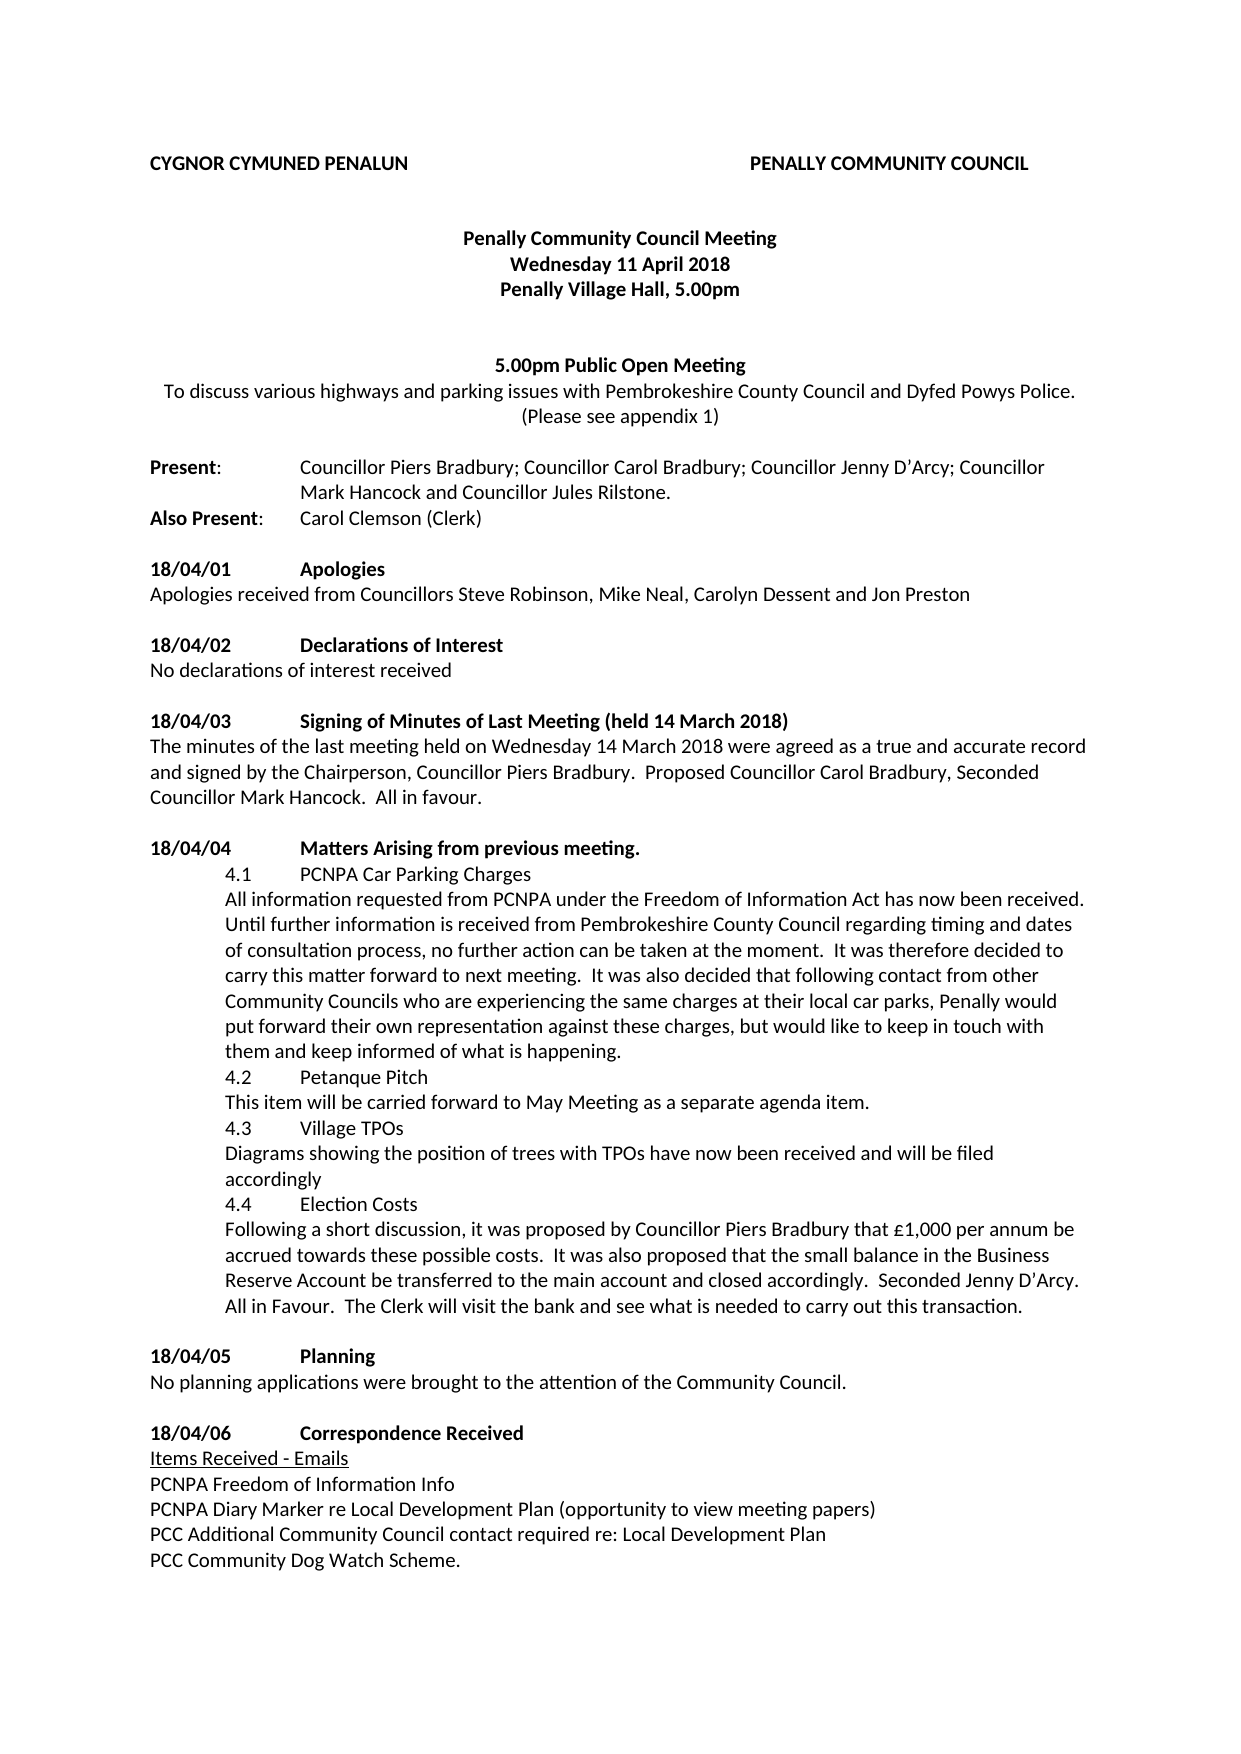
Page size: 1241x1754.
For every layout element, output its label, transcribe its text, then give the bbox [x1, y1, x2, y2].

text 4.3 Village TPOs [225, 1115, 1090, 1140]
text 4.1 PCNPA Car Parking Charges [225, 861, 1090, 886]
text The minutes of the last meeting held on Wednesday 14 March 2018 were agreed as a true and accurate record and signed by the Chairperson, Councillor Piers Bradbury. Proposed Councillor Carol Bradbury, Seconded Councillor Mark Hancock. All in favour. [150, 734, 1090, 810]
text No planning applications were brought to the attention of the Community Council. [150, 1369, 1090, 1394]
text Following a short discussion, it was proposed by Councillor Piers Bradbury that £1,000 per annum be accrued towards these possible costs. It was also proposed that the small balance in the Business Reserve Account be transferred to the main account and closed accordingly. Seconded Jenny D’Arcy. All in Favour. The Clerk will visit the bank and see what is needed to carry out this transaction. [225, 1217, 1090, 1318]
text PCNPA Diary Marker re Local Development Plan (opportunity to view meeting papers) [150, 1496, 1090, 1522]
text 4.2 Petanque Pitch [225, 1064, 1090, 1089]
text Present: Councillor Piers Bradbury; Councillor Carol Bradbury; Councillor Jenny D’Arcy; Councillor Mark Hancock and Councillor Jules Rilstone. [150, 454, 1090, 505]
text 18/04/04 Matters Arising from previous meeting. [150, 835, 1090, 861]
text Penally Community Council Meeting [150, 225, 1090, 251]
text Diagrams showing the position of trees with TPOs have now been received and will be filed accordingly [225, 1140, 1090, 1191]
text (Please see appendix 1) [150, 403, 1090, 429]
text 18/04/06 Correspondence Received [150, 1420, 1090, 1445]
text 5.00pm Public Open Meeting [150, 352, 1090, 378]
text Items Received - Emails [150, 1445, 1090, 1471]
text Also Present: Carol Clemson (Clerk) [150, 505, 1090, 530]
text This item will be carried forward to May Meeting as a separate agenda item. [225, 1089, 1090, 1115]
text 18/04/03 Signing of Minutes of Last Meeting (held 14 March 2018) [150, 708, 1090, 734]
text Penally Village Hall, 5.00pm [150, 276, 1090, 302]
text Apologies received from Councillors Steve Robinson, Mike Neal, Carolyn Dessent and Jon Preston [150, 581, 1090, 607]
text CYGNOR CYMUNED PENALUN PENALLY COMMUNITY COUNCIL [150, 150, 1090, 175]
text 4.4 Election Costs [225, 1191, 1090, 1217]
text Wednesday 11 April 2018 [150, 251, 1090, 276]
text PCC Community Dog Watch Scheme. [150, 1547, 1090, 1572]
text 18/04/05 Planning [150, 1344, 1090, 1369]
text To discuss various highways and parking issues with Pembrokeshire County Council and Dyfed Powys Police. [150, 378, 1090, 403]
text PCC Additional Community Council contact required re: Local Development Plan [150, 1522, 1090, 1547]
text No declarations of interest received [150, 657, 1090, 683]
text PCNPA Freedom of Information Info [150, 1471, 1090, 1496]
text 18/04/01 Apologies [150, 556, 1090, 581]
text Until further information is received from Pembrokeshire County Council regarding timing and dates of consultation process, no further action can be taken at the moment. It was therefore decided to carry this matter forward to next meeting. It was also decided that following contact from other Community Councils who are experiencing the same charges at their local car parks, Penally would put forward their own representation against these charges, but would like to keep in touch with them and keep informed of what is happening. [225, 912, 1090, 1064]
text 18/04/02 Declarations of Interest [150, 632, 1090, 657]
text All information requested from PCNPA under the Freedom of Information Act has now been received. [225, 886, 1090, 912]
